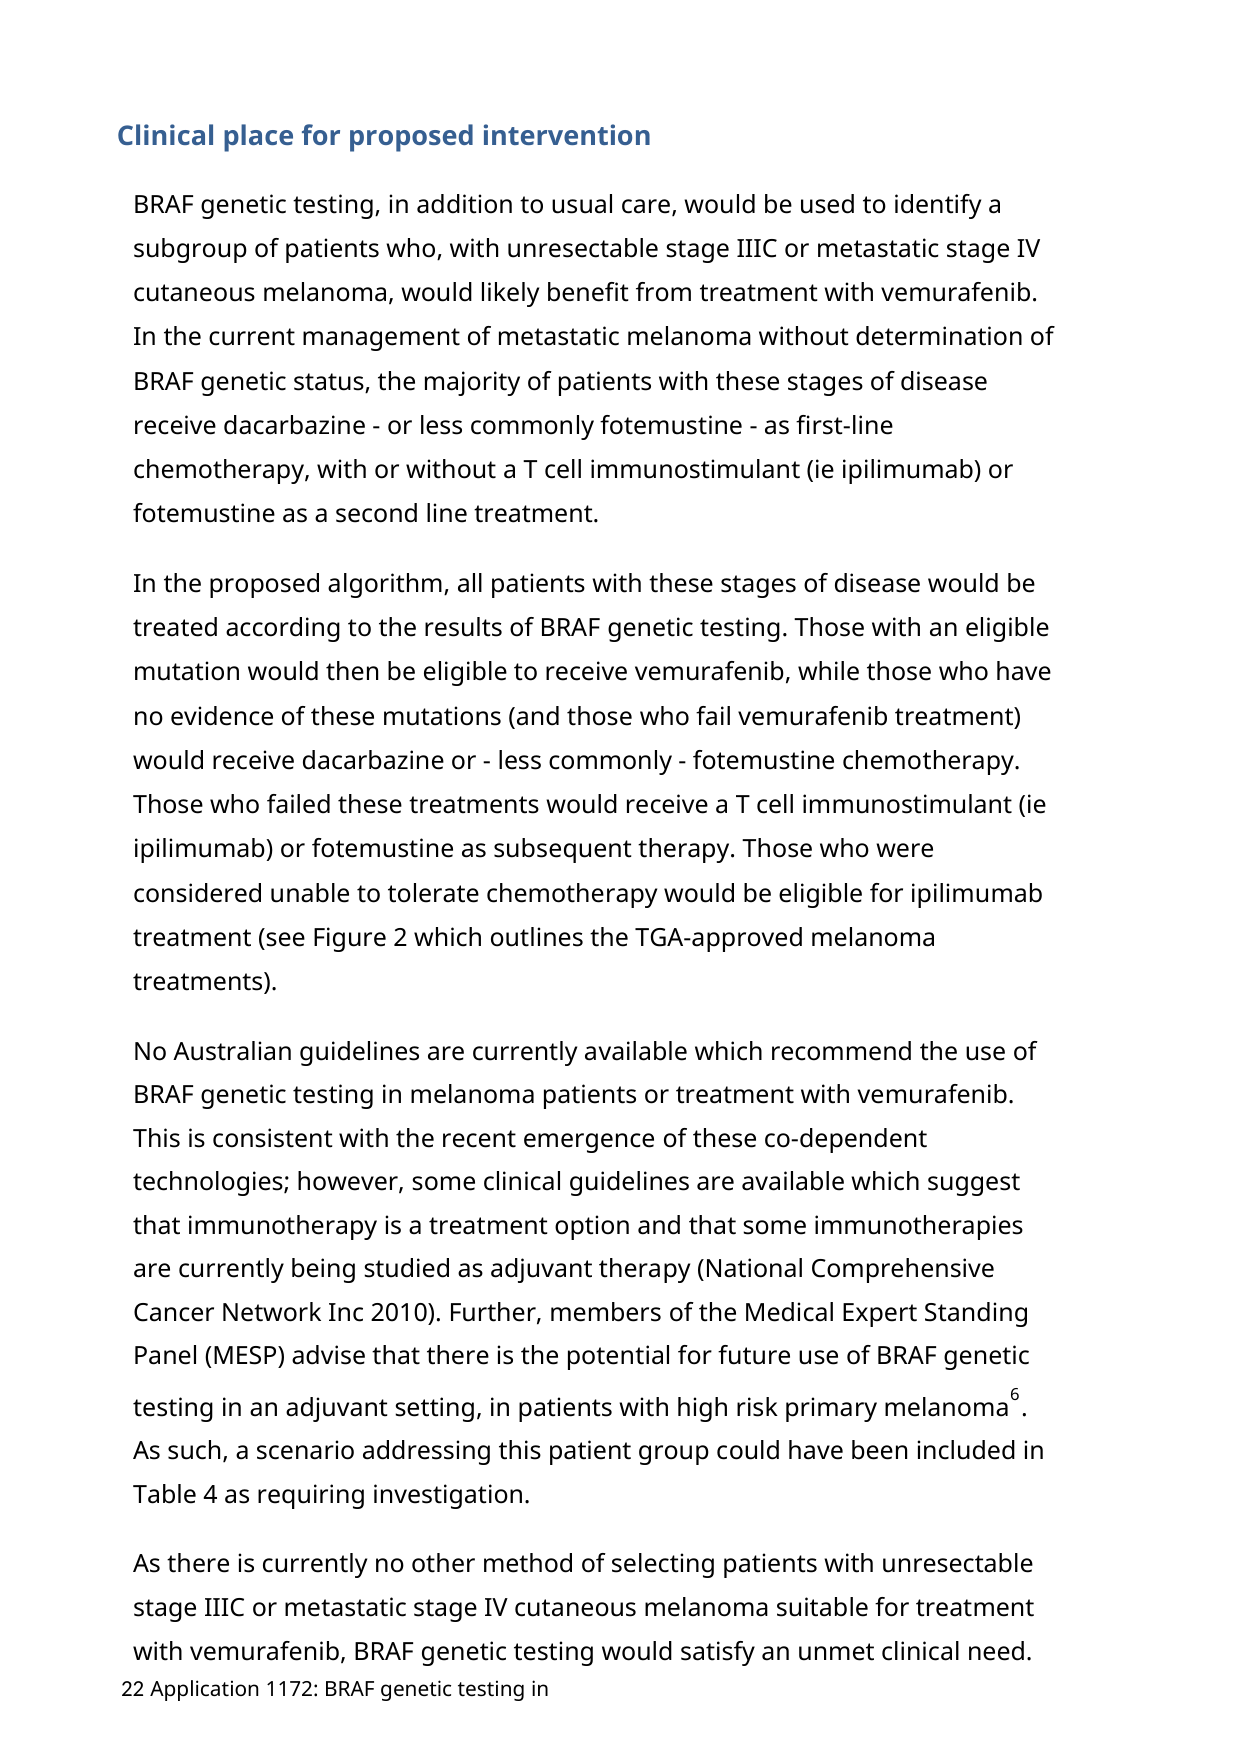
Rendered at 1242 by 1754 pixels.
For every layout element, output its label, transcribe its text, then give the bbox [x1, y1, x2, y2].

text No Australian guidelines are currently available which recommend the use of BRAF genetic testing in melanoma patients or treatment with vemurafenib. This is consistent with the recent emergence of these co-dependent technologies; however, some clinical guidelines are available which suggest that immunotherapy is a treatment option and that some immunotherapies are currently being studied as adjuvant therapy (National Comprehensive Cancer Network Inc 2010). Further, members of the Medical Expert Standing Panel (MESP) advise that there is the potential for future use of BRAF genetic testing in an adjuvant setting, in patients with high risk primary melanoma6. As such, a scenario addressing this patient group could have been included in Table 4 as requiring investigation. [133, 1033, 1052, 1511]
text BRAF genetic testing, in addition to usual care, would be used to identify a subgroup of patients who, with unresectable stage IIIC or metastatic stage IV cutaneous melanoma, would likely benefit from treatment with vemurafenib. In the current management of metastatic melanoma without determination of BRAF genetic status, the majority of patients with these stages of disease receive dacarbazine - or less commonly fotemustine - as first-line chemotherapy, with or without a T cell immunostimulant (ie ipilimumab) or fotemustine as a second line treatment. [133, 186, 1061, 530]
text In the proposed algorithm, all patients with these stages of disease would be treated according to the results of BRAF genetic testing. Those with an eligible mutation would then be eligible to receive vemurafenib, while those who have no evidence of these mutations (and those who fail vemurafenib treatment) would receive dacarbazine or - less commonly - fotemustine chemotherapy. Those who failed these treatments would receive a T cell immunostimulant (ie ipilimumab) or fotemustine as subsequent therapy. Those who were considered unable to tolerate chemotherapy would be eligible for ipilimumab treatment (see Figure 2 which outlines the TGA-approved melanoma treatments). [133, 565, 1057, 998]
subtitle Clinical place for proposed intervention [117, 117, 1079, 153]
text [133, 1546, 1054, 1668]
